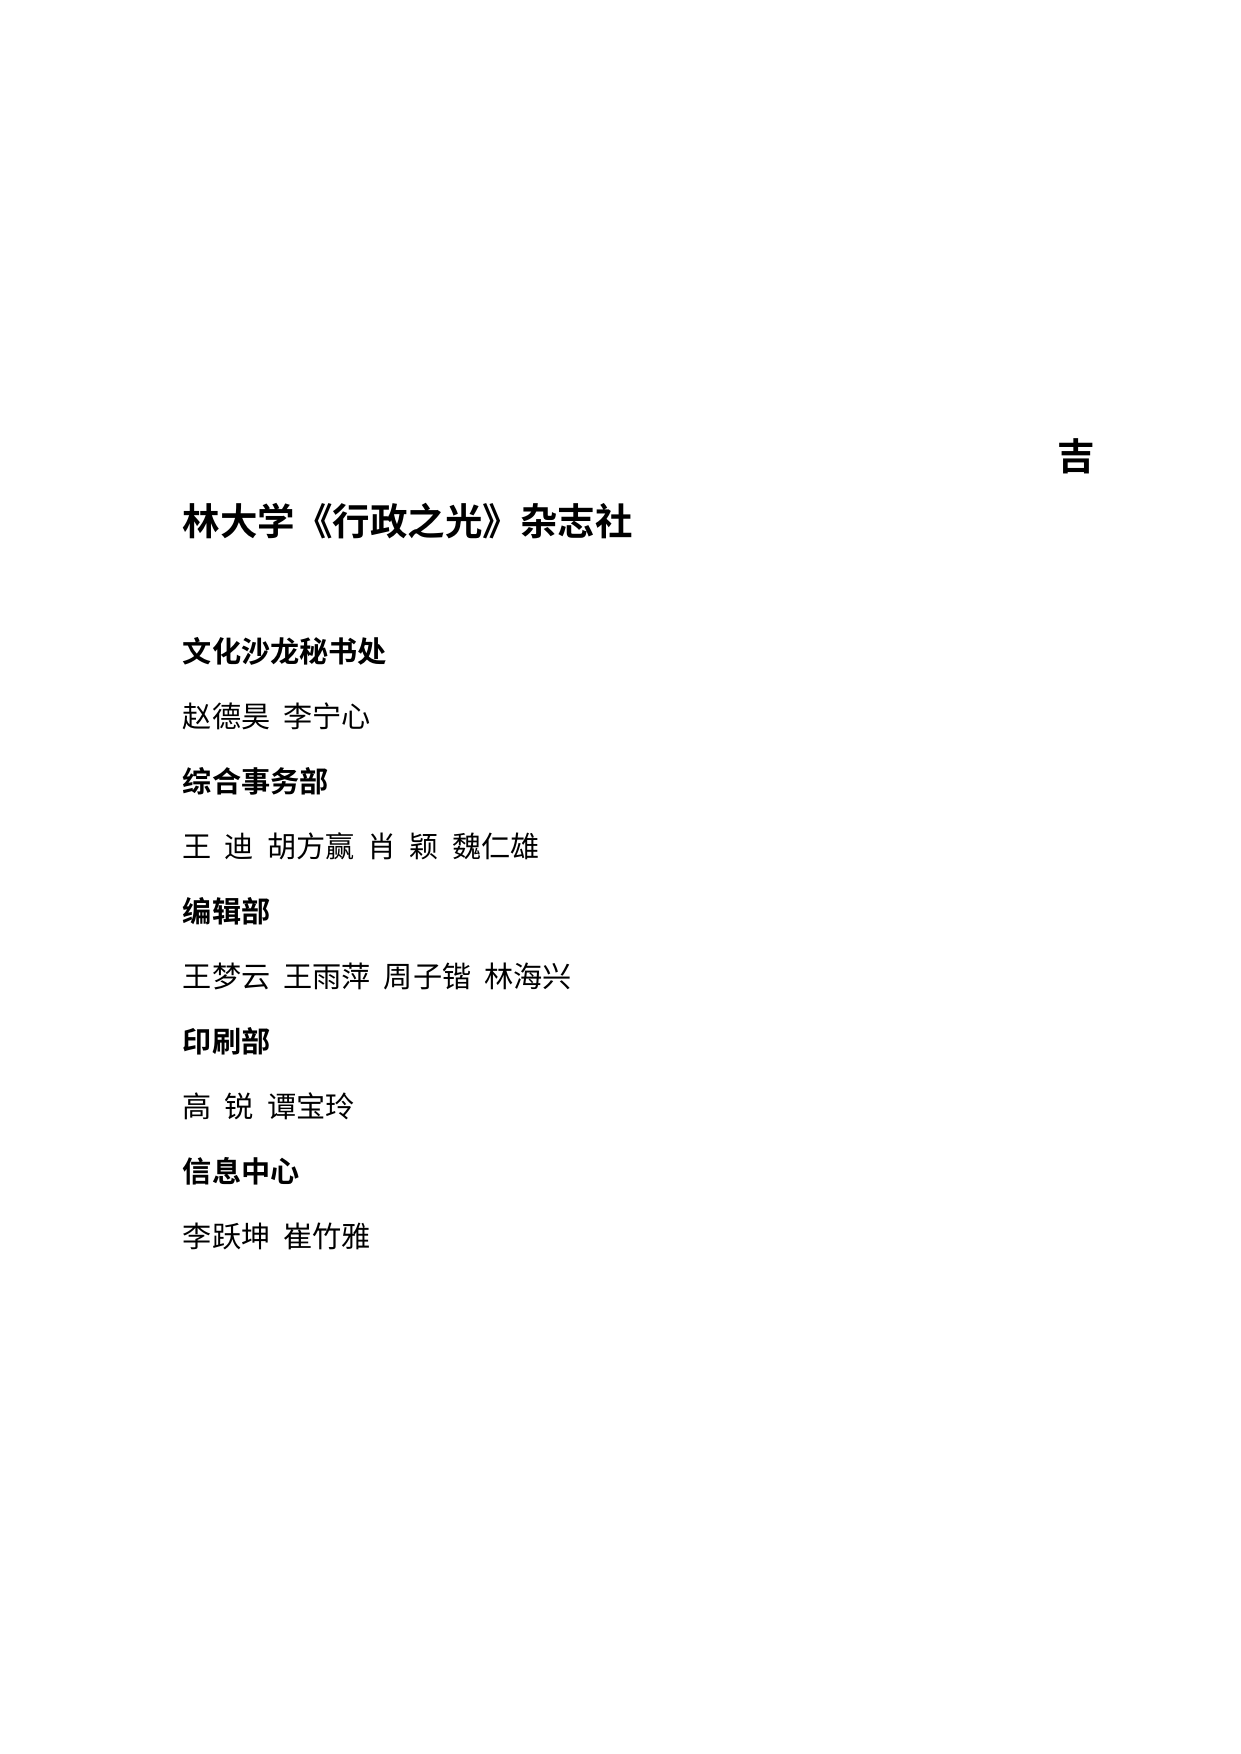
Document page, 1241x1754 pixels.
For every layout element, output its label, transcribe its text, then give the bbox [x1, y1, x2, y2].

text 综合事务部 [183, 747, 1058, 812]
text 文化沙龙秘书处 [183, 617, 1058, 682]
text 赵德昊 李宁心 [183, 682, 1058, 747]
text 编辑部 [183, 877, 1058, 942]
text 吉林大学《行政之光》杂志社 [183, 422, 1058, 552]
text 高 锐 谭宝玲 [183, 1072, 1058, 1137]
text 印刷部 [183, 1007, 1058, 1072]
text 王 迪 胡方赢 肖 颖 魏仁雄 [183, 812, 1058, 877]
text 信息中心 [183, 1137, 1058, 1202]
text 李跃坤 崔竹雅 [183, 1202, 1058, 1267]
text 王梦云 王雨萍 周子锴 林海兴 [183, 942, 1058, 1007]
